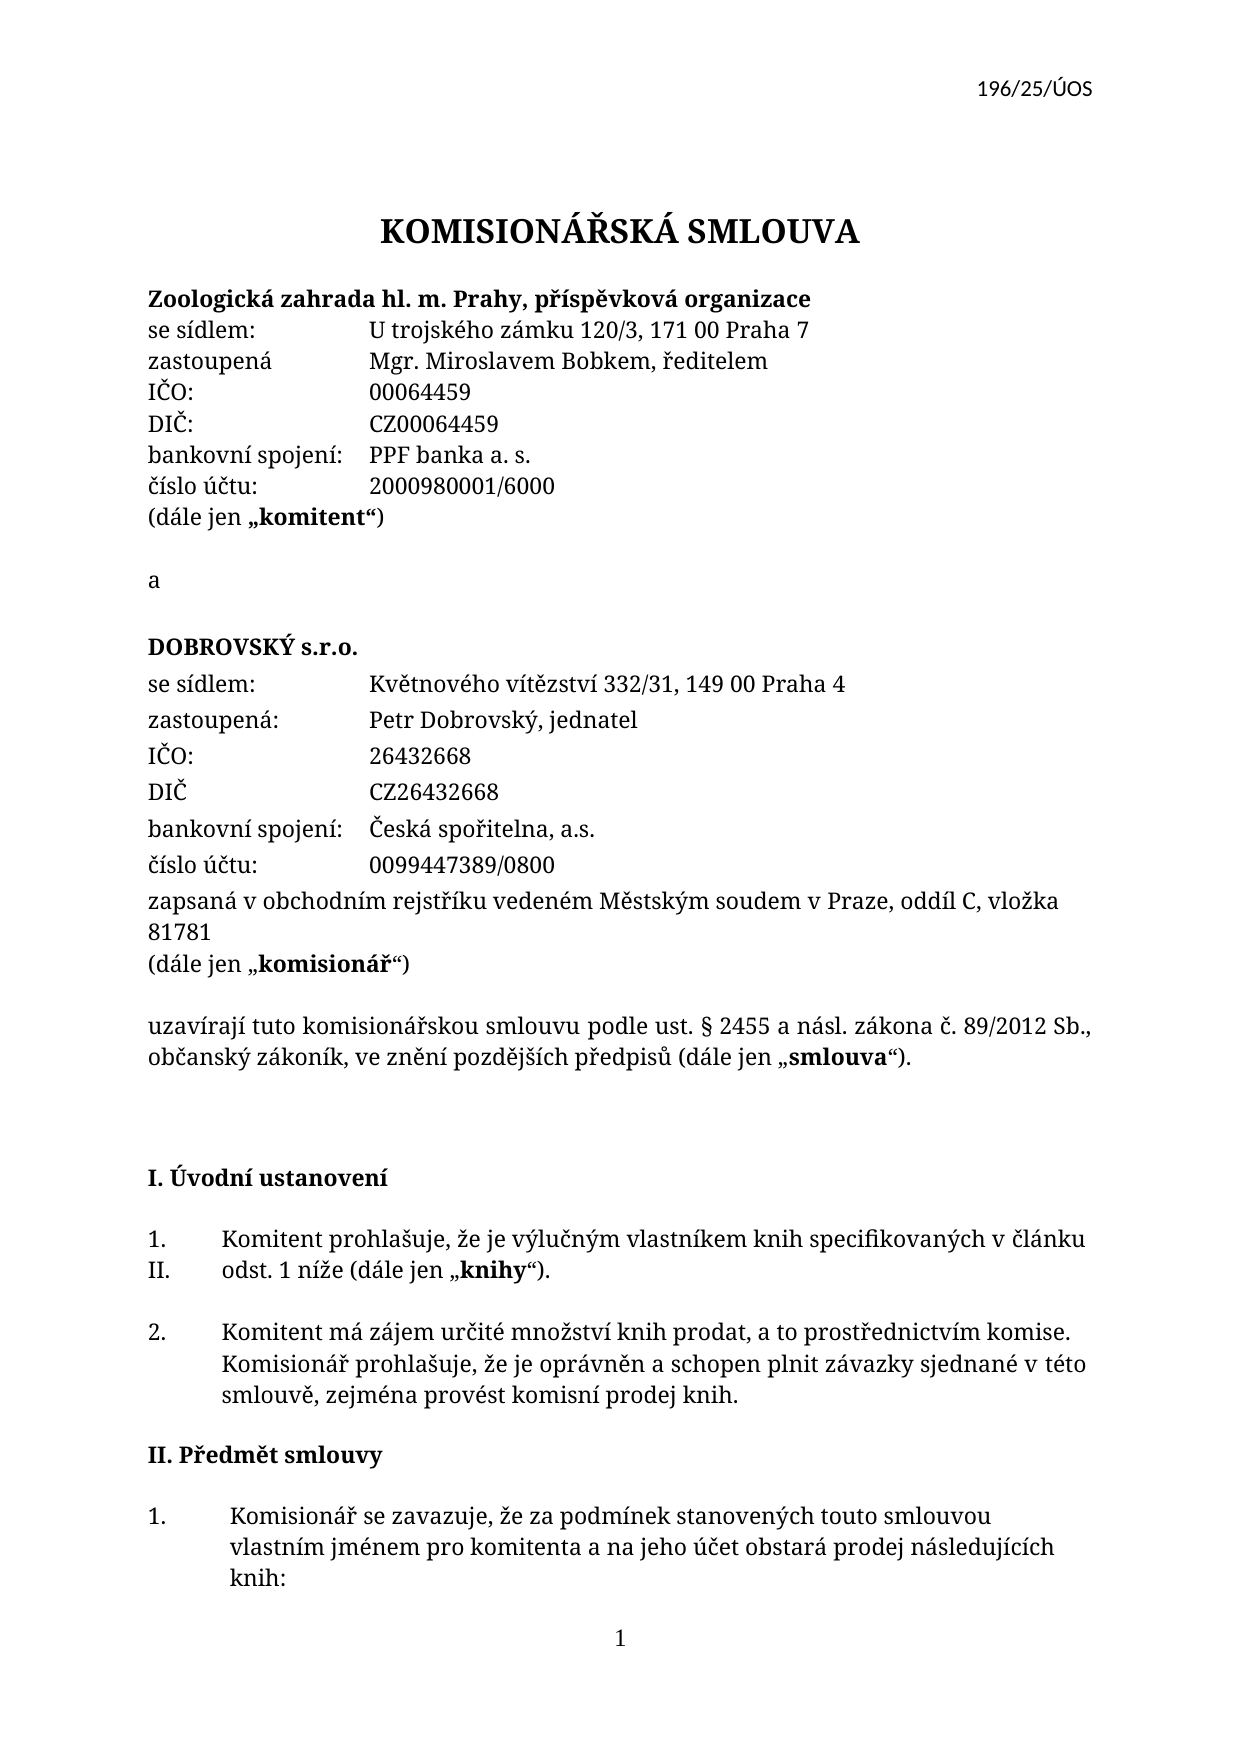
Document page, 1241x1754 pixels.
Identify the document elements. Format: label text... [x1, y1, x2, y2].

text se sídlem: U trojského zámku 120/3, 171 00 Praha 7 [148, 314, 1093, 345]
text 2. Komitent má zájem určité množství knih prodat, a to prostřednictvím komise. [148, 1316, 1093, 1348]
list Komisionář se zavazuje, že za podmínek stanovených touto smlouvou vlastním jménem pro komitenta a na jeho účet obstará prodej následujících knih: [148, 1500, 1093, 1593]
text a [148, 564, 1093, 595]
text zapsaná v obchodním rejstříku vedeném Městským soudem v Praze, oddíl C, vložka 81781 [148, 885, 1093, 948]
text zastoupená Mgr. Miroslavem Bobkem, ředitelem [148, 345, 1093, 376]
text KOMISIONÁŘSKÁ SMLOUVA [148, 208, 1093, 253]
text bankovní spojení: PPF banka a. s. [148, 439, 1093, 470]
text bankovní spojení: Česká spořitelna, a.s. [148, 813, 1093, 844]
text zastoupená: Petr Dobrovský, jednatel [148, 704, 1093, 735]
text DOBROVSKÝ s.r.o. [148, 631, 1093, 663]
text DIČ CZ26432668 [148, 776, 1093, 808]
text Komisionář prohlašuje, že je oprávněn a schopen plnit závazky sjednané v této smlouvě, zejména provést komisní prodej knih. [148, 1348, 1093, 1410]
text IČO: 26432668 [148, 740, 1093, 771]
text se sídlem: Květnového vítězství 332/31, 149 00 Praha 4 [148, 668, 1093, 699]
text číslo účtu: 2000980001/6000 [148, 470, 1093, 501]
text (dále jen „komitent“) [148, 501, 1093, 533]
text uzavírají tuto komisionářskou smlouvu podle ust. § 2455 a násl. zákona č. 89/2012 Sb., občanský zákoník, ve znění pozdějších předpisů (dále jen „smlouva“). [148, 1010, 1093, 1073]
text I. Úvodní ustanovení [148, 1162, 1093, 1193]
text 1. Komitent prohlašuje, že je výlučným vlastníkem knih specifikovaných v článku II. odst. 1 níže (dále jen „knihy“). [148, 1223, 1093, 1285]
text (dále jen „komisionář“) [148, 948, 1093, 979]
subtitle II. Předmět smlouvy [148, 1439, 1093, 1471]
text DIČ: CZ00064459 [148, 408, 1093, 439]
text Zoologická zahrada hl. m. Prahy, příspěvková organizace [148, 283, 1093, 314]
text číslo účtu: 0099447389/0800 [148, 849, 1093, 880]
text IČO: 00064459 [148, 376, 1093, 408]
